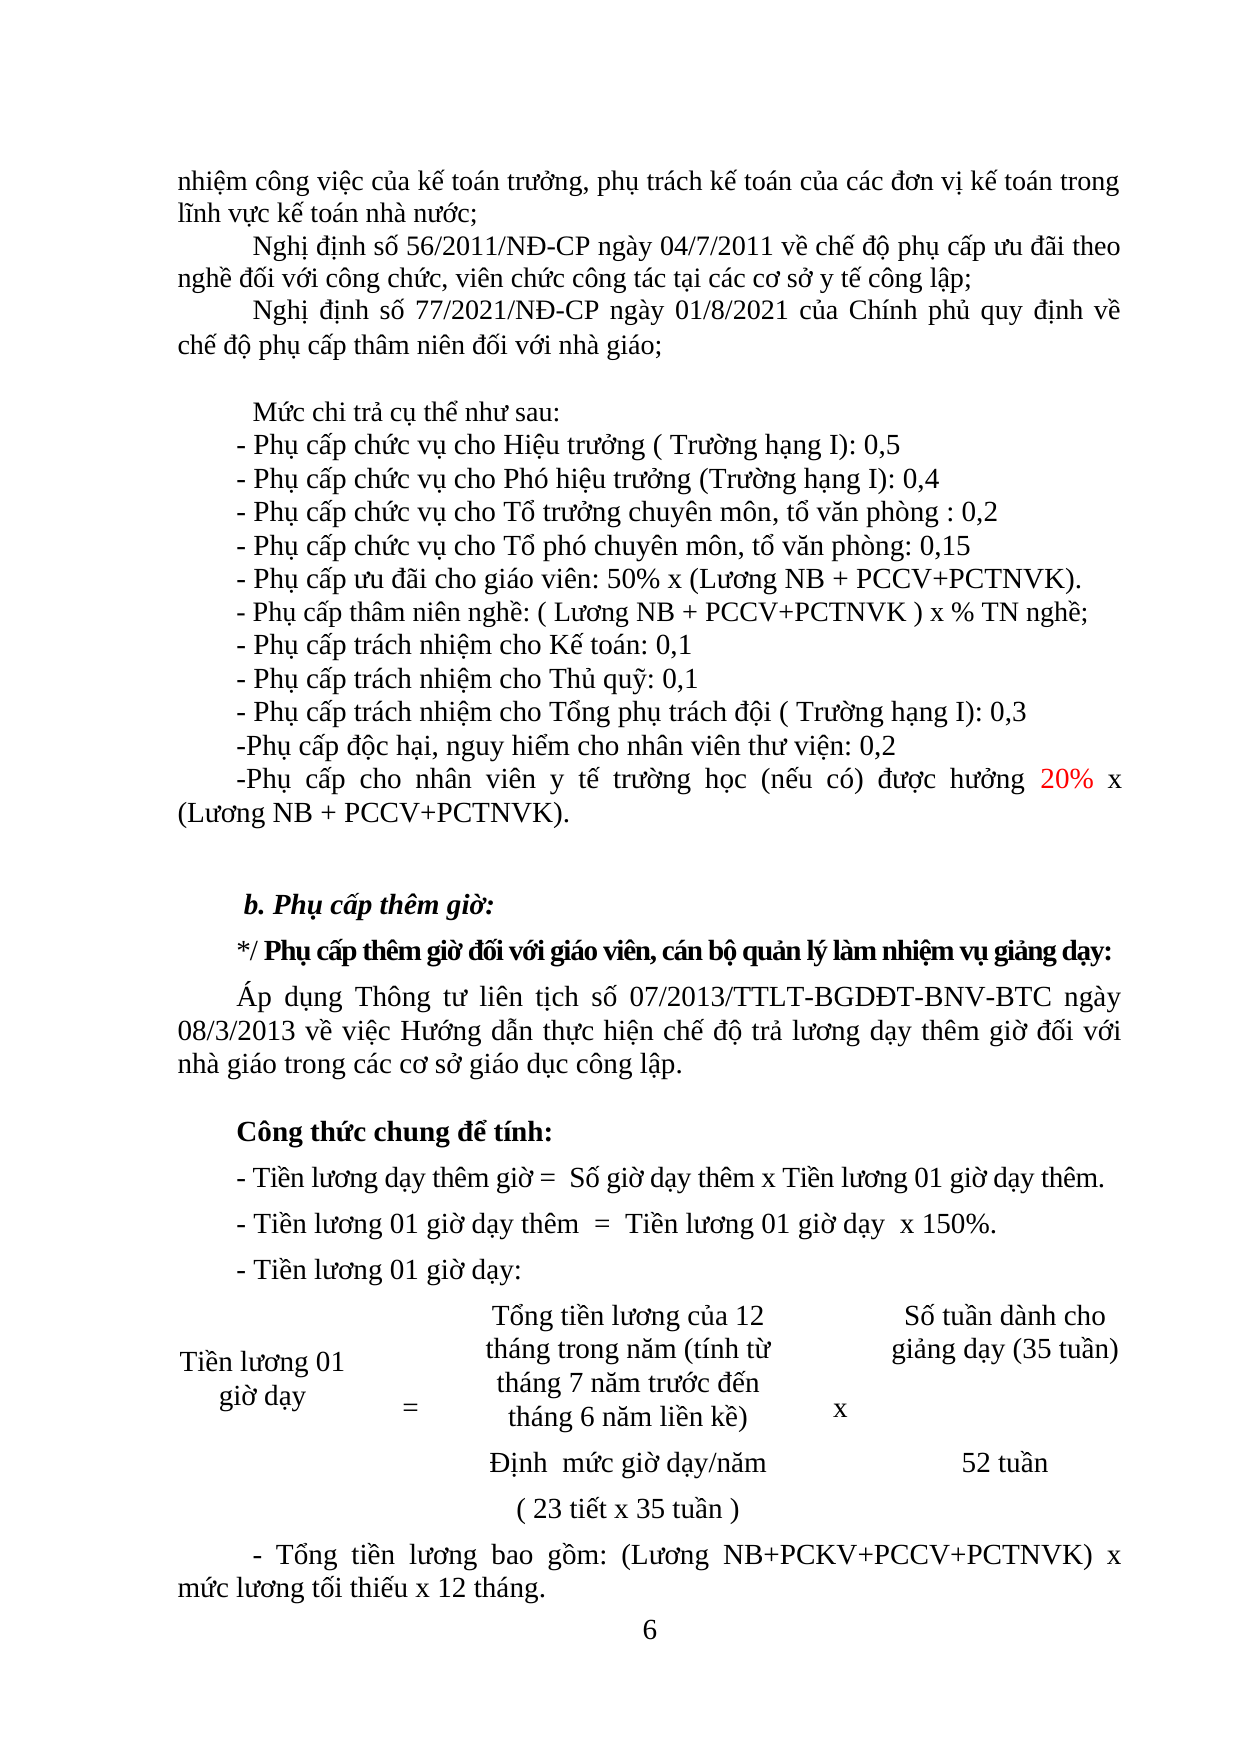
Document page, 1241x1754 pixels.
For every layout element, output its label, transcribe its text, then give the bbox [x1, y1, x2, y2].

text */ Phụ cấp thêm giờ đối với giáo viên, cán bộ quản lý làm nhiệm vụ giảng dạy: [177, 933, 1122, 967]
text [177, 164, 1122, 228]
text b. Phụ cấp thêm giờ: [177, 887, 1122, 921]
text - Tiền lương 01 giờ dạy thêm = Tiền lương 01 giờ dạy x 150%. [177, 1206, 1122, 1239]
text Công thức chung để tính: [177, 1092, 1122, 1147]
table_cell 52 tuần [874, 1445, 1135, 1537]
table_header Tổng tiền lương của 12 tháng trong năm (tính từ tháng 7 năm trước đến tháng 6 năm liền kề) [450, 1298, 806, 1445]
text - Tiền lương 01 giờ dạy: [177, 1252, 1122, 1286]
text - Phụ cấp trách nhiệm cho Tổng phụ trách đội ( Trường hạng I): 0,3 [177, 694, 1122, 728]
text - Phụ cấp trách nhiệm cho Thủ quỹ: 0,1 [177, 661, 1122, 694]
text - Phụ cấp ưu đãi cho giáo viên: 50% x (Lương NB + PCCV+PCTNVK). [177, 562, 1122, 595]
text - Tiền lương dạy thêm giờ = Số giờ dạy thêm x Tiền lương 01 giờ dạy thêm. [177, 1160, 1122, 1193]
table_header = [371, 1298, 450, 1537]
table_cell Định mức giờ dạy/năm ( 23 tiết x 35 tuần ) [450, 1445, 806, 1537]
text - Phụ cấp thâm niên nghề: ( Lương NB + PCCV+PCTNVK ) x % TN nghề; [177, 595, 1122, 627]
text Mức chi trả cụ thể như sau: [177, 395, 1122, 427]
text -Phụ cấp cho nhân viên y tế trường học (nếu có) được hưởng 20% x (Lương NB + PCCV+PCTNVK). [177, 762, 1122, 829]
text -Phụ cấp độc hại, nguy hiểm cho nhân viên thư viện: 0,2 [177, 728, 1122, 762]
table_header Tiền lương 01 giờ dạy [154, 1298, 371, 1537]
text - Phụ cấp chức vụ cho Tổ trưởng chuyên môn, tổ văn phòng : 0,2 [177, 494, 1122, 528]
table_header x [806, 1298, 874, 1537]
text Áp dụng Thông tư liên tịch số 07/2013/TTLT-BGDĐT-BNV-BTC ngày 08/3/2013 về việc Hướng dẫn thực hiện chế độ trả lương dạy thêm giờ đối với nhà giáo trong các cơ sở giáo dục công lập. [177, 979, 1122, 1080]
text - Phụ cấp chức vụ cho Tổ phó chuyên môn, tổ văn phòng: 0,15 [177, 528, 1122, 562]
text Nghị định số 56/2011/NĐ-CP ngày 04/7/2011 về chế độ phụ cấp ưu đãi theo nghề đối với công chức, viên chức công tác tại các cơ sở y tế công lập; [177, 228, 1122, 293]
text - Phụ cấp chức vụ cho Phó hiệu trưởng (Trường hạng I): 0,4 [177, 461, 1122, 494]
text - Tổng tiền lương bao gồm: (Lương NB+PCKV+PCCV+PCTNVK) x mức lương tối thiếu x 12 tháng. [177, 1537, 1122, 1604]
text Nghị định số 77/2021/NĐ-CP ngày 01/8/2021 của Chính phủ quy định về chế độ phụ cấp thâm niên đối với nhà giáo; [177, 293, 1122, 363]
text - Phụ cấp trách nhiệm cho Kế toán: 0,1 [177, 627, 1122, 661]
text - Phụ cấp chức vụ cho Hiệu trưởng ( Trường hạng I): 0,5 [177, 427, 1122, 461]
table_header Số tuần dành cho giảng dạy (35 tuần) [874, 1298, 1135, 1445]
